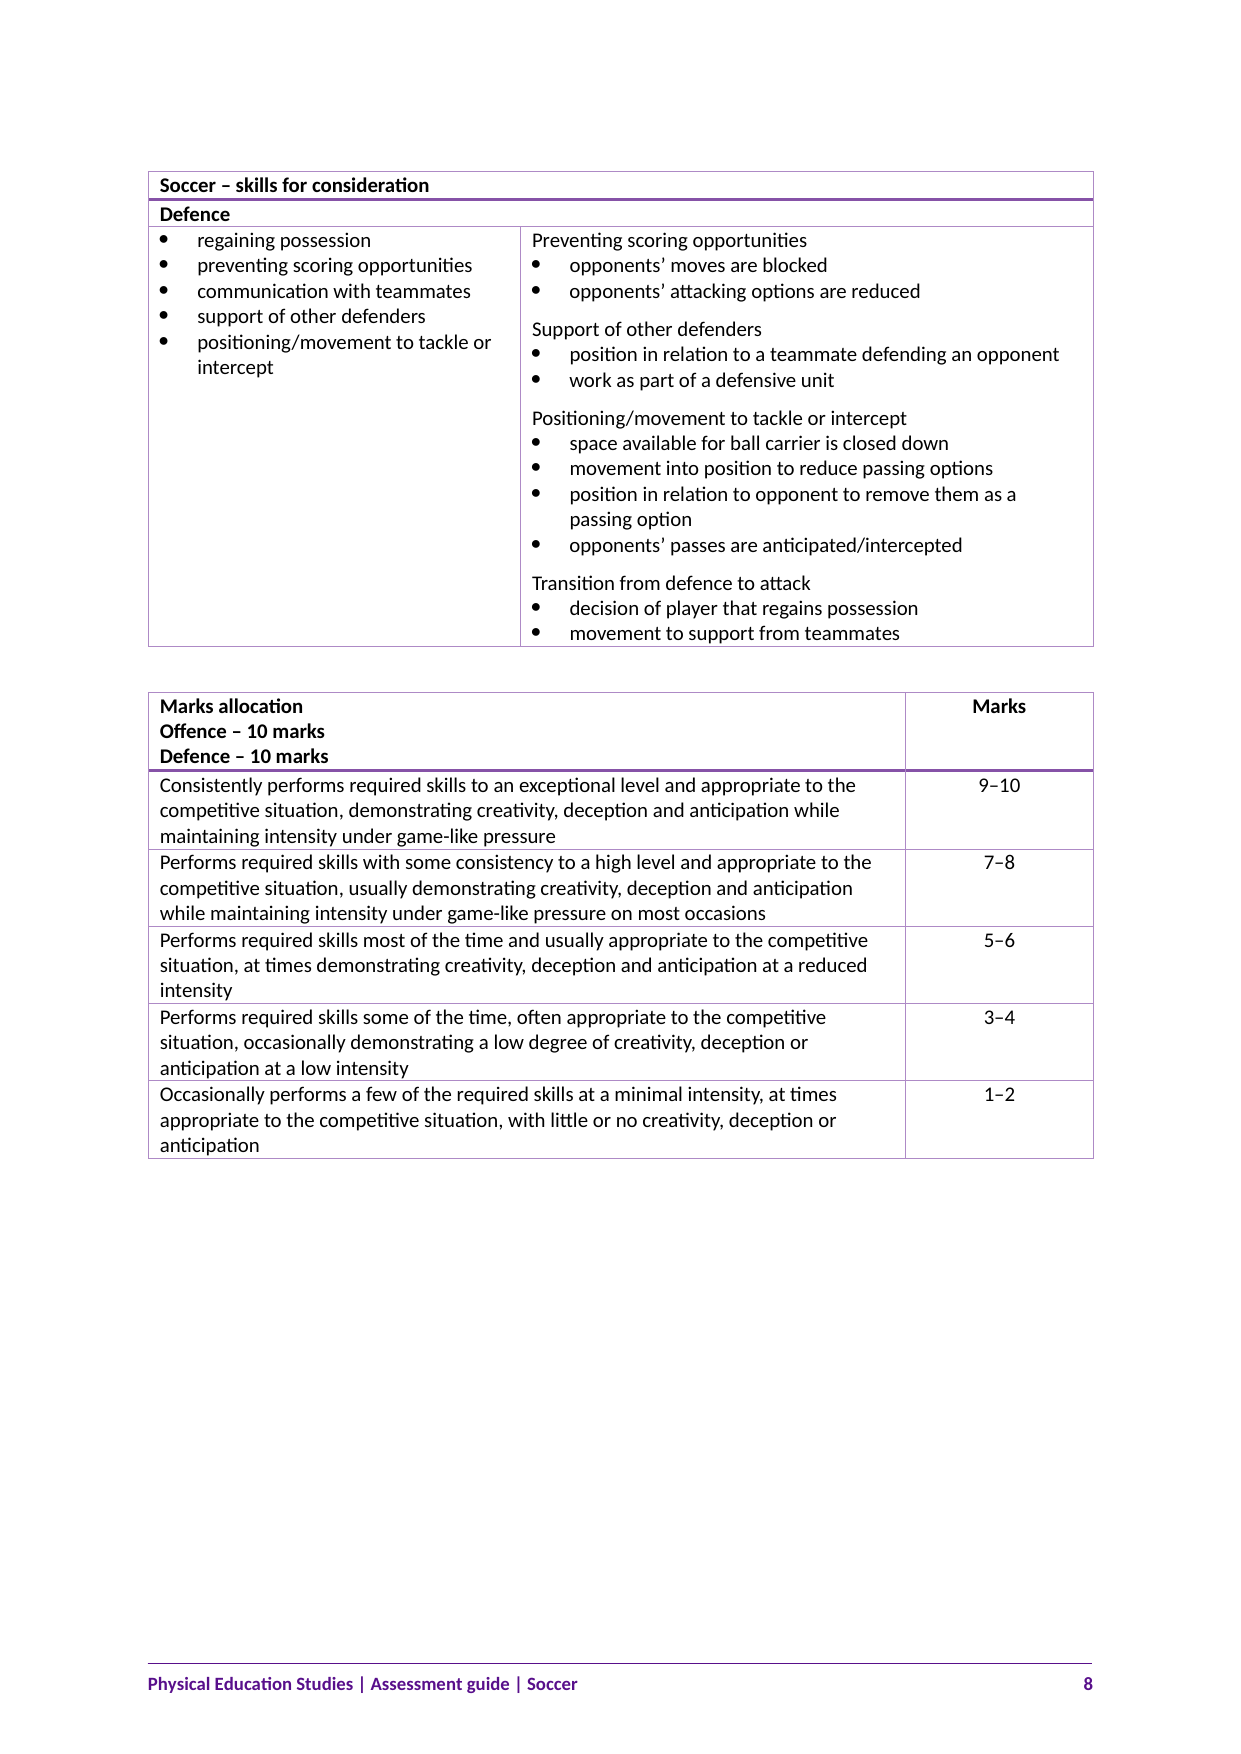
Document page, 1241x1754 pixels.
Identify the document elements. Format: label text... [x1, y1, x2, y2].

table_cell Performs required skills with some consistency to a high level and appropriate to the competitive situation, usually demonstrating creativity, deception and anticipation while maintaining intensity under game-like pressure on most occasions [149, 850, 905, 926]
table_cell regaining possession preventing scoring opportunities communication with teammates support of other defenders positioning/movement to tackle or intercept [149, 227, 520, 646]
table_cell Performs required skills most of the time and usually appropriate to the competitive situation, at times demonstrating creativity, deception and anticipation at a reduced intensity [149, 927, 905, 1003]
table_cell 7–8 [906, 850, 1093, 926]
table_cell Consistently performs required skills to an exceptional level and appropriate to the competitive situation, demonstrating creativity, deception and anticipation while maintaining intensity under game-like pressure [149, 772, 905, 848]
table_cell Preventing scoring opportunities opponents’ moves are blocked opponents’ attacking options are reduced Support of other defenders position in relation to a teammate defending an opponent work as part of a defensive unit Positioning/movement to tackle or intercept space available for ball carrier is closed down movement into position to reduce passing options position in relation to opponent to remove them as a passing option opponents’ passes are anticipated/intercepted Transition from defence to attack decision of player that regains possession movement to support from teammates [521, 227, 1093, 646]
table_header Marks [906, 693, 1093, 769]
table_cell Defence [149, 201, 1093, 226]
table_header Marks allocation Offence – 10 marks Defence – 10 marks [149, 693, 905, 769]
table_cell Occasionally performs a few of the required skills at a minimal intensity, at times appropriate to the competitive situation, with little or no creativity, deception or anticipation [149, 1081, 905, 1158]
table_cell 3–4 [906, 1004, 1093, 1080]
table_header Soccer – skills for consideration [149, 172, 1093, 198]
table_cell 1–2 [906, 1081, 1093, 1158]
table_cell 9–10 [906, 772, 1093, 848]
table_cell Performs required skills some of the time, often appropriate to the competitive situation, occasionally demonstrating a low degree of creativity, deception or anticipation at a low intensity [149, 1004, 905, 1080]
table_cell 5–6 [906, 927, 1093, 1003]
